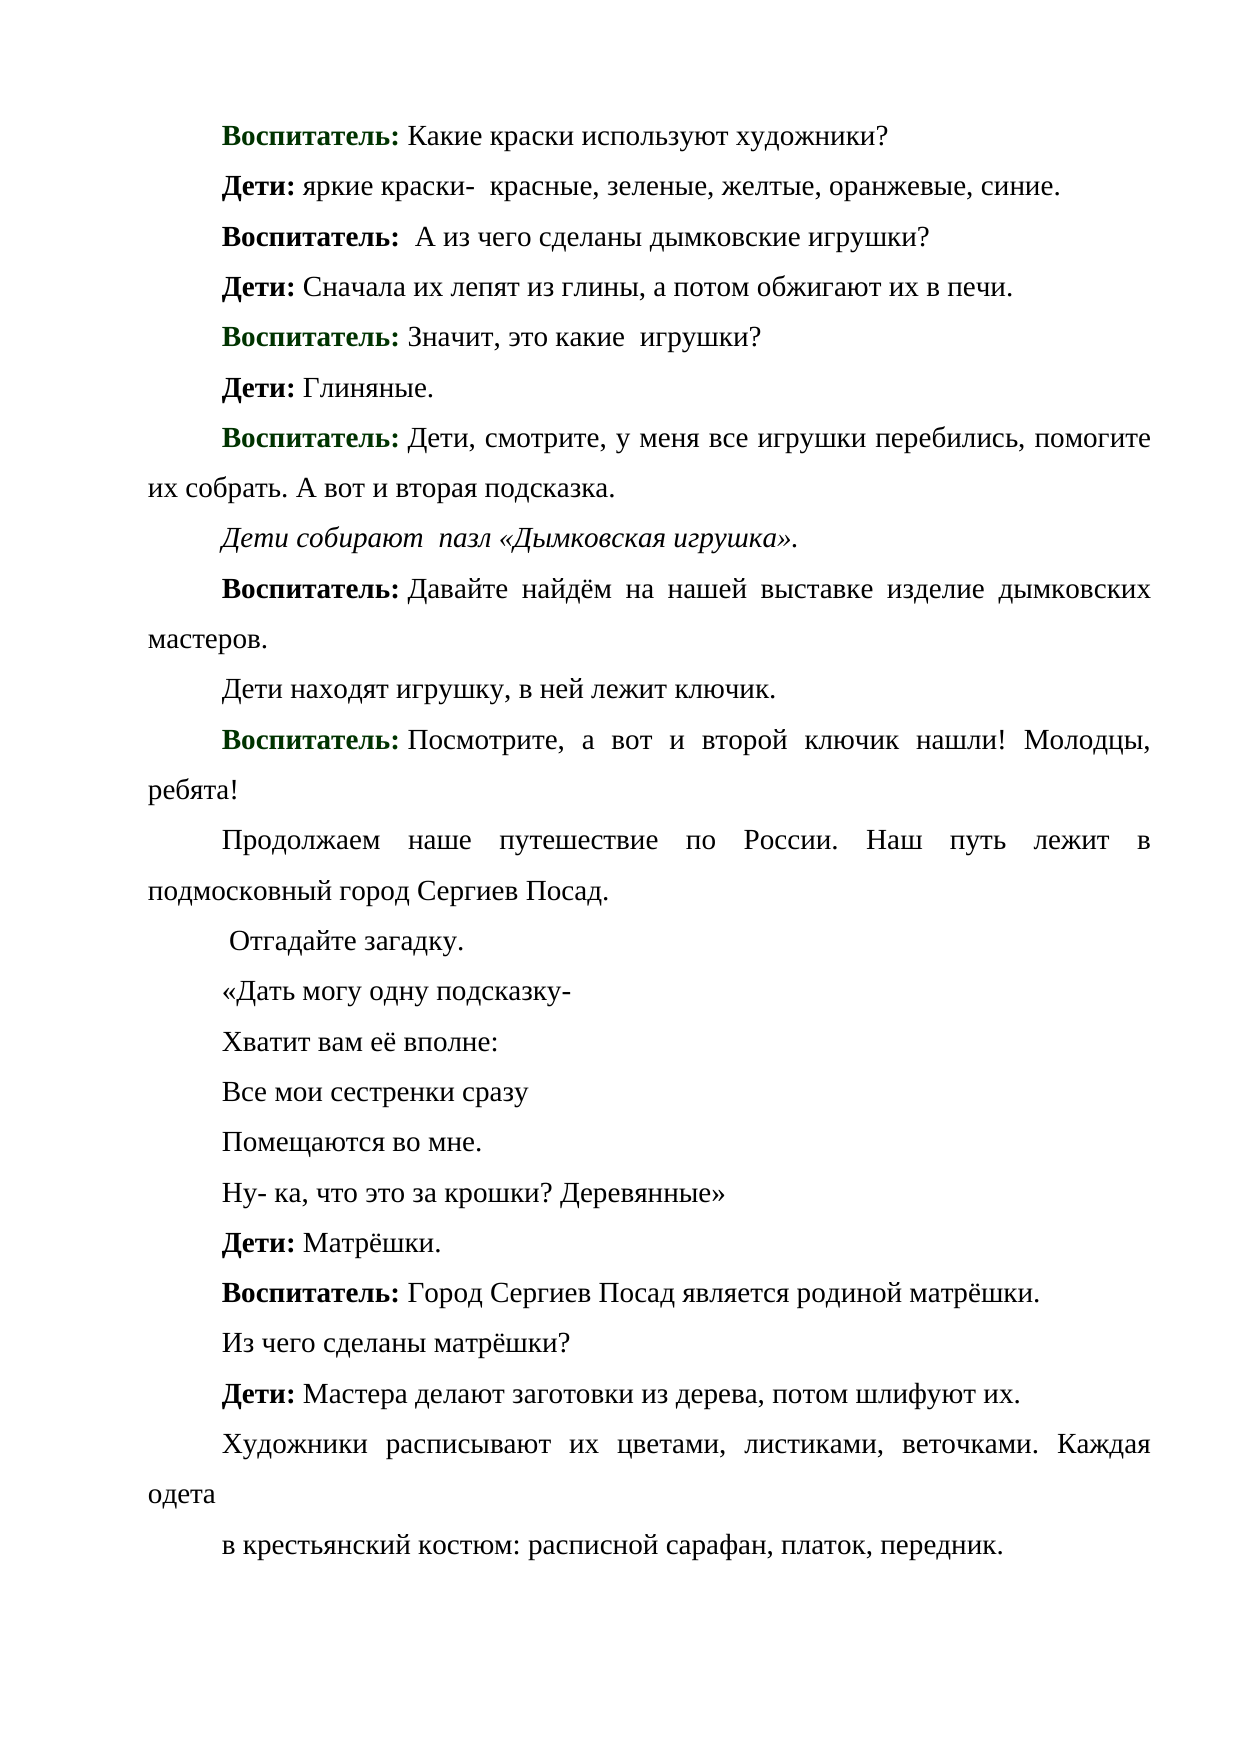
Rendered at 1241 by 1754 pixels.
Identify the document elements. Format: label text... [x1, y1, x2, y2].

text Воспитатель: Значит, это какие игрушки? [148, 319, 1152, 353]
text «Дать могу одну подсказку- [148, 973, 1152, 1007]
text Дети собирают пазл «Дымковская игрушка». [148, 521, 1152, 554]
text Воспитатель: А из чего сделаны дымковские игрушки? [148, 219, 1152, 252]
text Ну- ка, что это за крошки? Деревянные» [148, 1175, 1152, 1208]
text Художники расписывают их цветами, листиками, веточками. Каждая одета [148, 1426, 1152, 1510]
text Отгадайте загадку. [148, 923, 1152, 957]
text Помещаются во мне. [148, 1124, 1152, 1158]
text Дети находят игрушку, в ней лежит ключик. [148, 672, 1152, 705]
text Дети: яркие краски- красные, зеленые, желтые, оранжевые, синие. [148, 168, 1152, 202]
text Дети: Мастера делают заготовки из дерева, потом шлифуют их. [148, 1376, 1152, 1409]
text Дети: Сначала их лепят из глины, а потом обжигают их в печи. [148, 269, 1152, 303]
text Дети: Матрёшки. [148, 1225, 1152, 1258]
text Все мои сестренки сразу [148, 1074, 1152, 1108]
text Воспитатель: Посмотрите, а вот и второй ключик нашли! Молодцы, ребята! [148, 722, 1152, 806]
text Воспитатель: Дети, смотрите, у меня все игрушки перебились, помогите их собрать. А вот и вторая подсказка. [148, 420, 1152, 504]
text Продолжаем наше путешествие по России. Наш путь лежит в подмосковный город Сергиев Посад. [148, 822, 1152, 906]
text Воспитатель: Город Сергиев Посад является родиной матрёшки. [148, 1275, 1152, 1309]
text Из чего сделаны матрёшки? [148, 1326, 1152, 1359]
text в крестьянский костюм: расписной сарафан, платок, передник. [148, 1527, 1152, 1560]
text Дети: Глиняные. [148, 370, 1152, 403]
text Воспитатель: Давайте найдём на нашей выставке изделие дымковских мастеров. [148, 571, 1152, 655]
text Хватит вам её вполне: [148, 1024, 1152, 1057]
text Воспитатель: Какие краски используют художники? [148, 118, 1152, 152]
